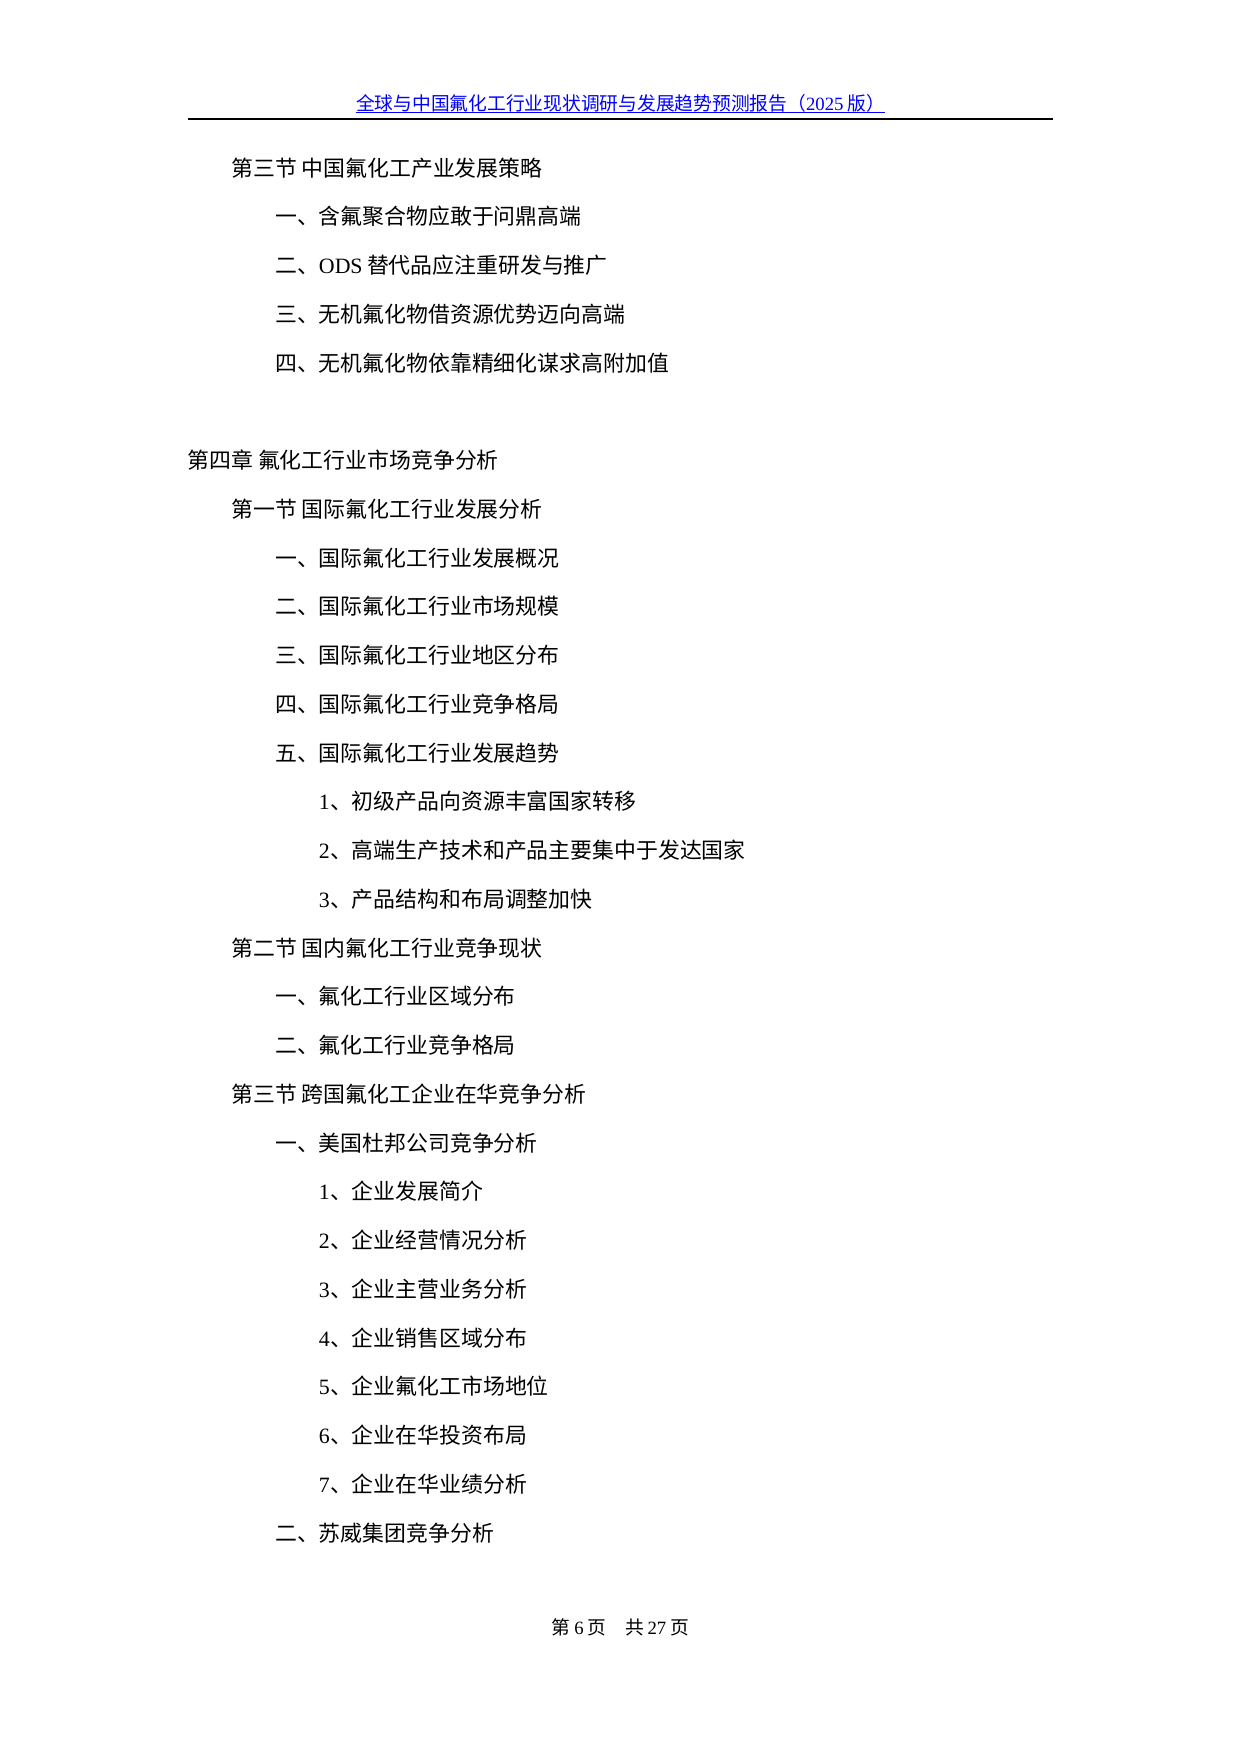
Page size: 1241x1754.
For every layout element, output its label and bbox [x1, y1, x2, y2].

text [187, 150, 1053, 1548]
